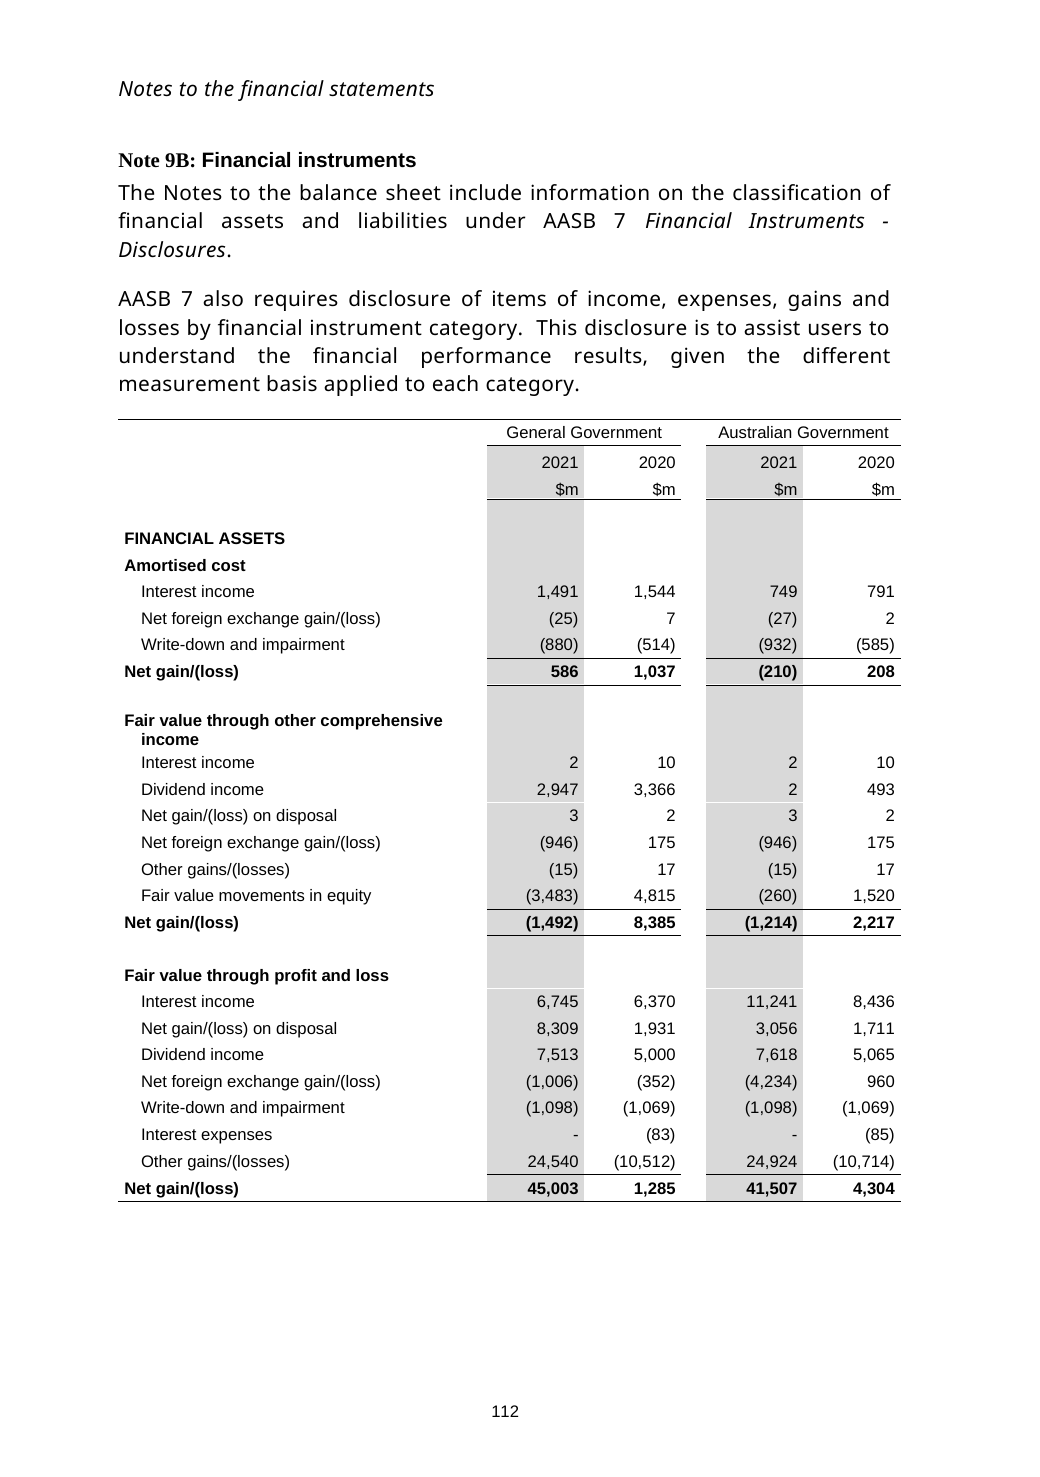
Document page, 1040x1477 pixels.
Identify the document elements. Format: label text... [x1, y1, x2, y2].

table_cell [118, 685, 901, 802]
text The Notes to the balance sheet include information on the classification of financial assets and liabilities under AASB 7 Financial Instruments - Disclosures. [118, 178, 892, 263]
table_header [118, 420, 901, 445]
text AASB 7 also requires disclosure of items of income, expenses, gains and losses by financial instrument category. This disclosure is to assist users to understand the financial performance results, given the different measurement basis applied to each category. [118, 284, 892, 398]
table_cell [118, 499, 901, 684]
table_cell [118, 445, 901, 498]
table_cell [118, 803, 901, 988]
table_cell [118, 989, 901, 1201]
subtitle Financial instruments [118, 148, 892, 172]
